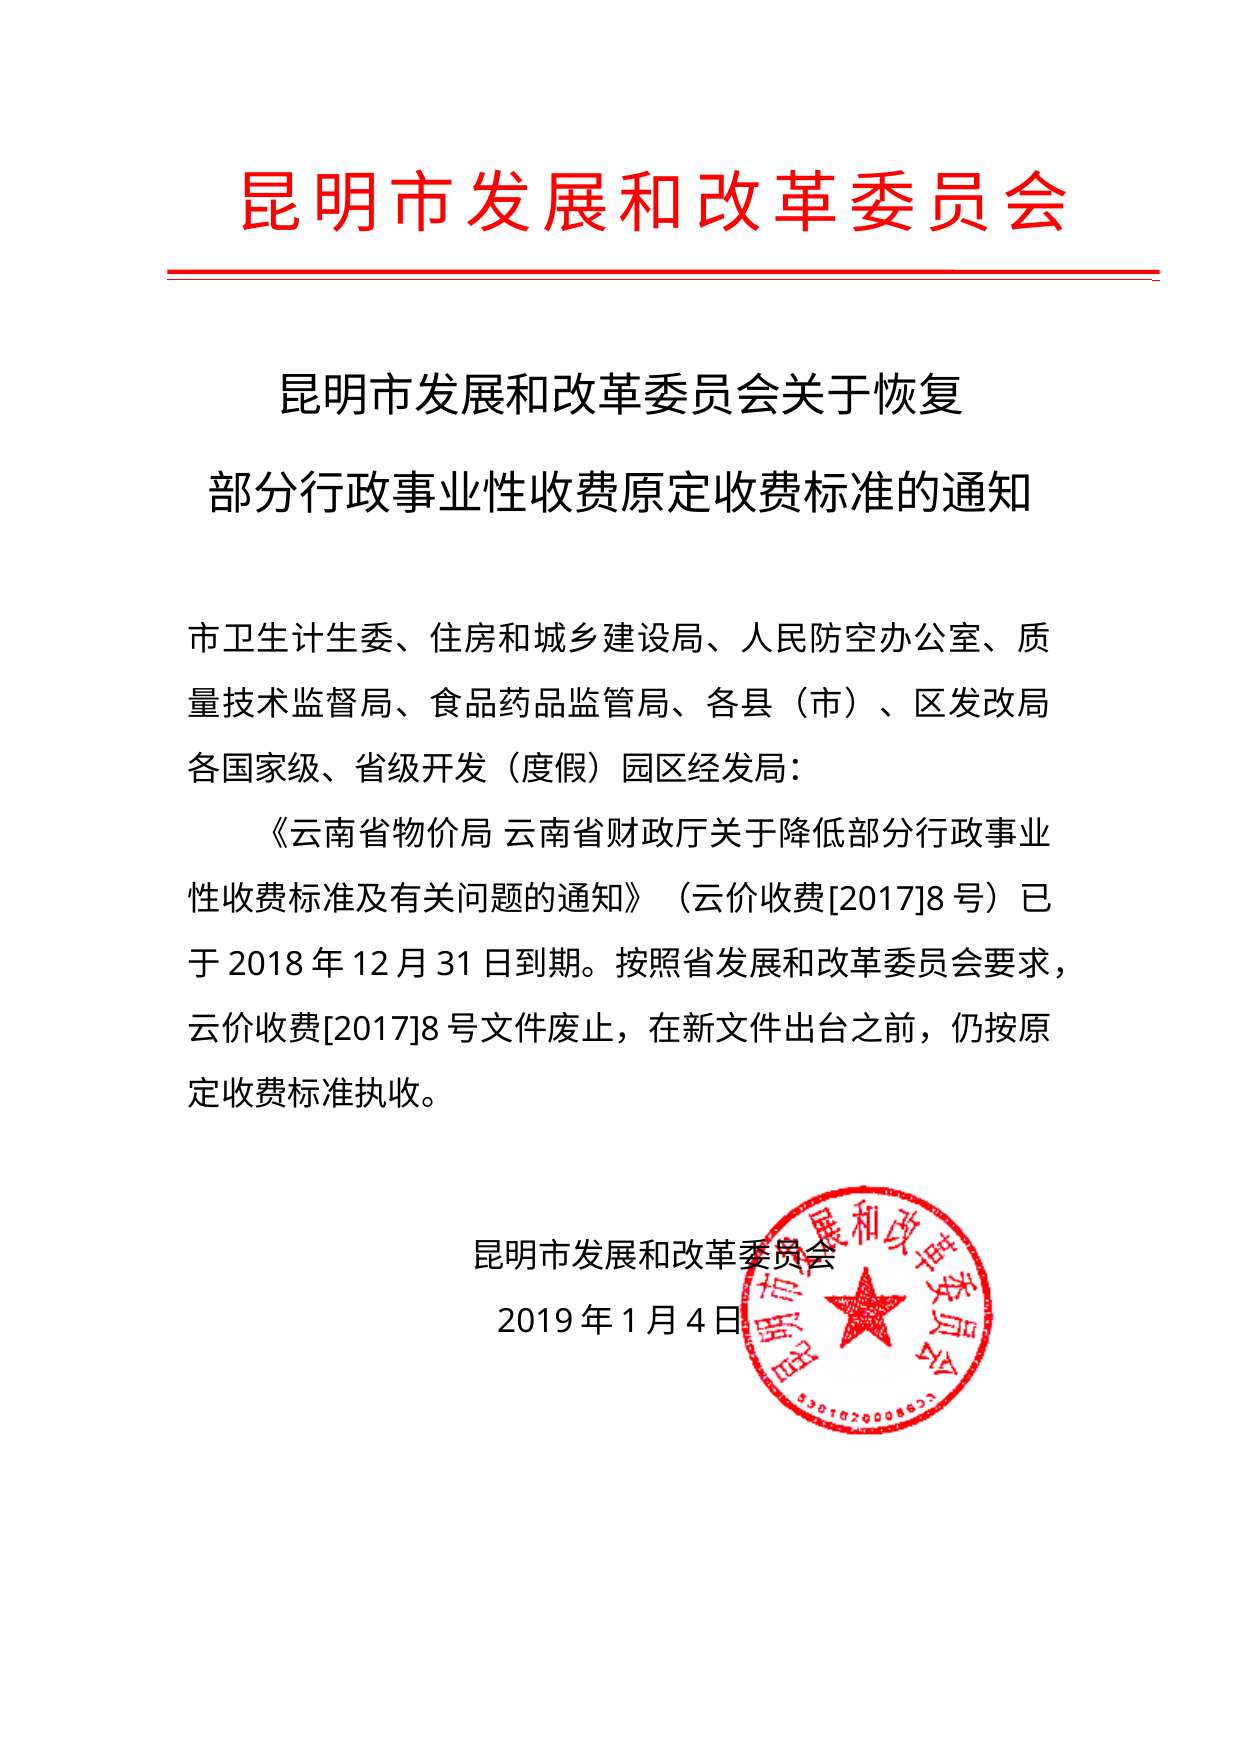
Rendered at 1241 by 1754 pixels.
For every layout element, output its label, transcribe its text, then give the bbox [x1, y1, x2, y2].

text 《云南省物价局 云南省财政厅关于降低部分行政事业性收费标准及有关问题的通知》（云价收费[2017]8号）已于2018年12月31日到期。按照省发展和改革委员会要求，云价收费[2017]8号文件废止，在新文件出台之前，仍按原定收费标准执收。 [187, 798, 1053, 1123]
text 昆明市发展和改革委员会关于恢复 [187, 343, 1053, 441]
text 市卫生计生委、住房和城乡建设局、人民防空办公室、质量技术监督局、食品药品监管局、各县（市）、区发改局、各国家级、省级开发（度假）园区经发局： [187, 603, 1053, 798]
text 2019年1月4日 [187, 1286, 1053, 1351]
picture [734, 1351, 1000, 1444]
text 部分行政事业性收费原定收费标准的通知 [187, 441, 1053, 538]
text 昆明市发展和改革委员会 [187, 1221, 1053, 1286]
picture [734, 1178, 1000, 1221]
